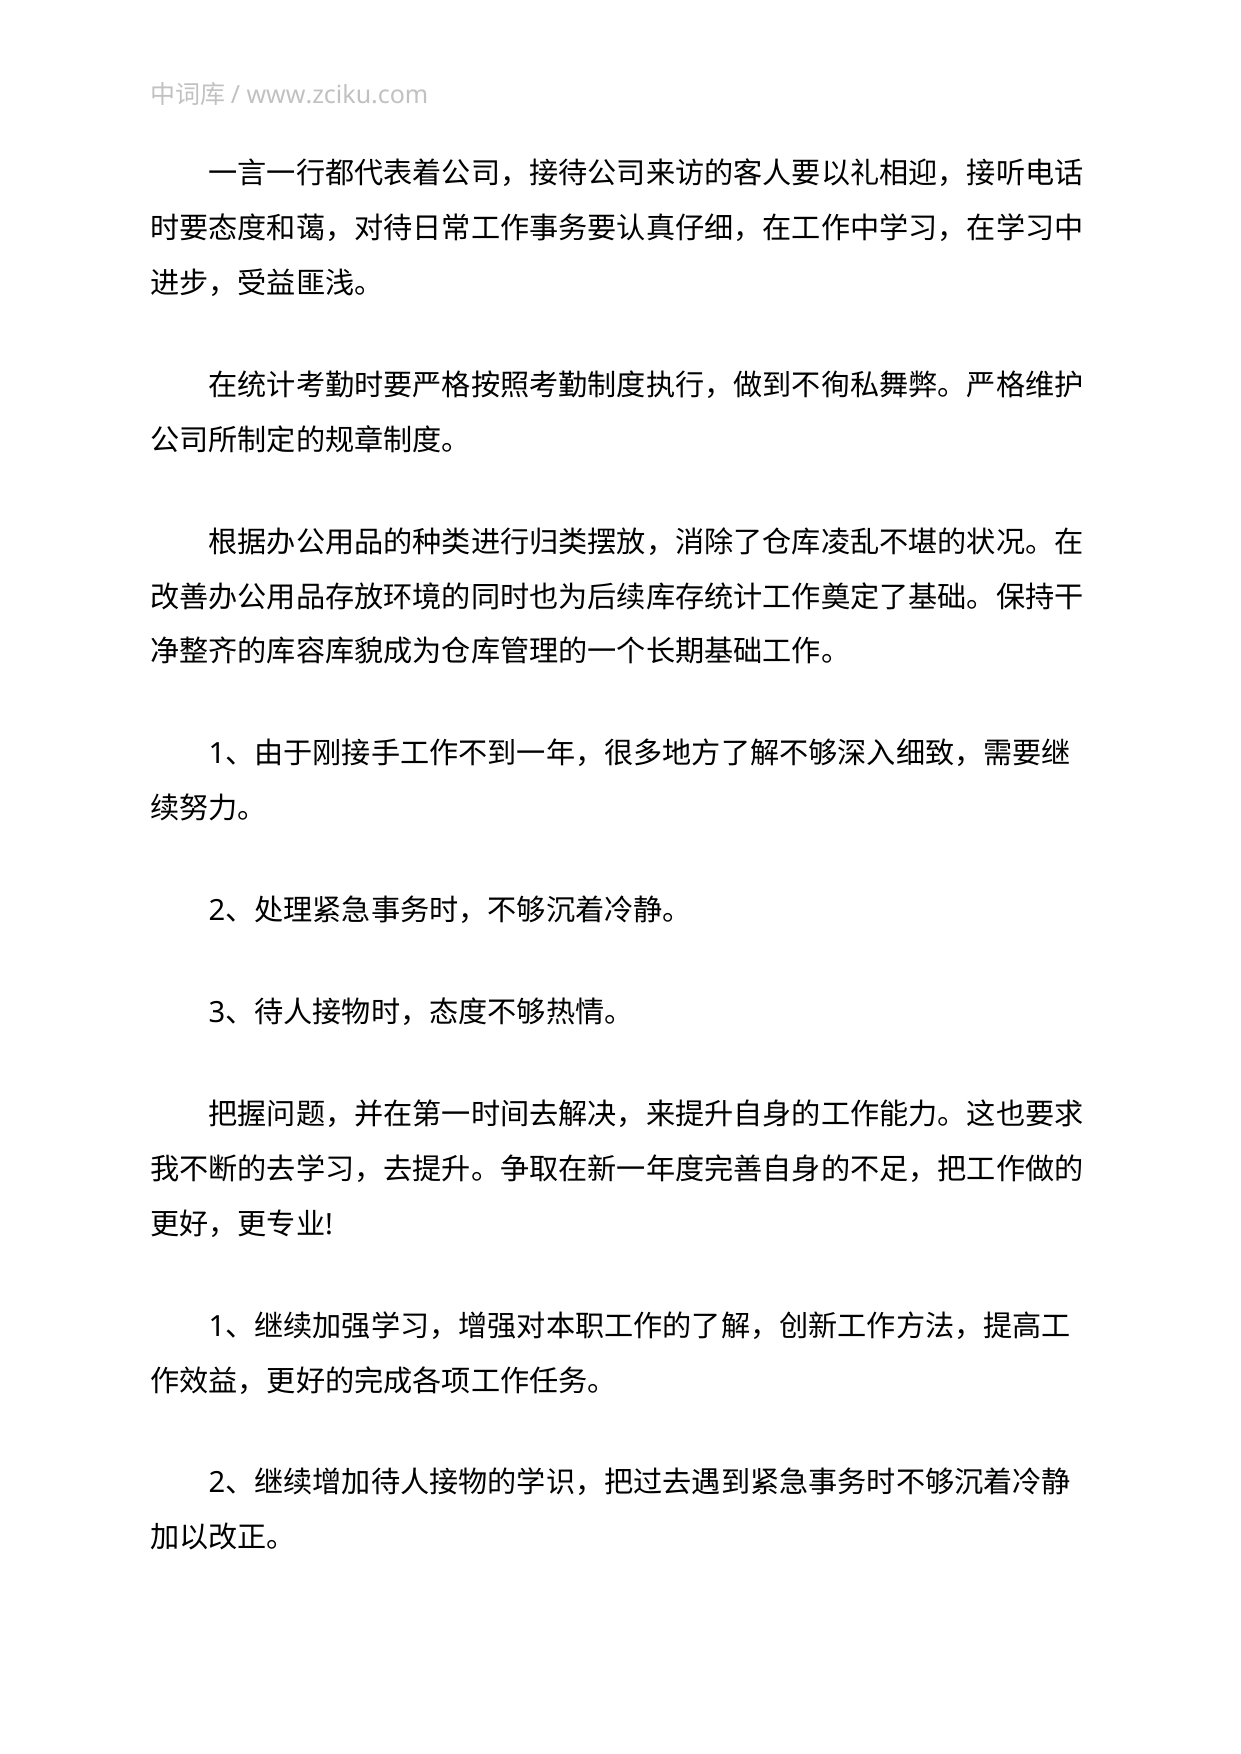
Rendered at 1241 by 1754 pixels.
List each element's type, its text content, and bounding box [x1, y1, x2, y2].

text 1、由于刚接手工作不到一年，很多地方了解不够深入细致，需要继续努力。 [150, 730, 1090, 827]
text 1、继续加强学习，增强对本职工作的了解，创新工作方法，提高工作效益，更好的完成各项工作任务。 [150, 1302, 1090, 1399]
text 3、待人接物时，态度不够热情。 [150, 988, 1090, 1031]
text 把握问题，并在第一时间去解决，来提升自身的工作能力。这也要求我不断的去学习，去提升。争取在新一年度完善自身的不足，把工作做的更好，更专业! [150, 1091, 1090, 1243]
text 根据办公用品的种类进行归类摆放，消除了仓库凌乱不堪的状况。在改善办公用品存放环境的同时也为后续库存统计工作奠定了基础。保持干净整齐的库容库貌成为仓库管理的一个长期基础工作。 [150, 518, 1090, 670]
text 2、处理紧急事务时，不够沉着冷静。 [150, 887, 1090, 929]
text 在统计考勤时要严格按照考勤制度执行，做到不徇私舞弊。严格维护公司所制定的规章制度。 [150, 362, 1090, 459]
text 2、继续增加待人接物的学识，把过去遇到紧急事务时不够沉着冷静加以改正。 [150, 1459, 1090, 1556]
text 一言一行都代表着公司，接待公司来访的客人要以礼相迎，接听电话时要态度和蔼，对待日常工作事务要认真仔细，在工作中学习，在学习中进步，受益匪浅。 [150, 150, 1090, 302]
